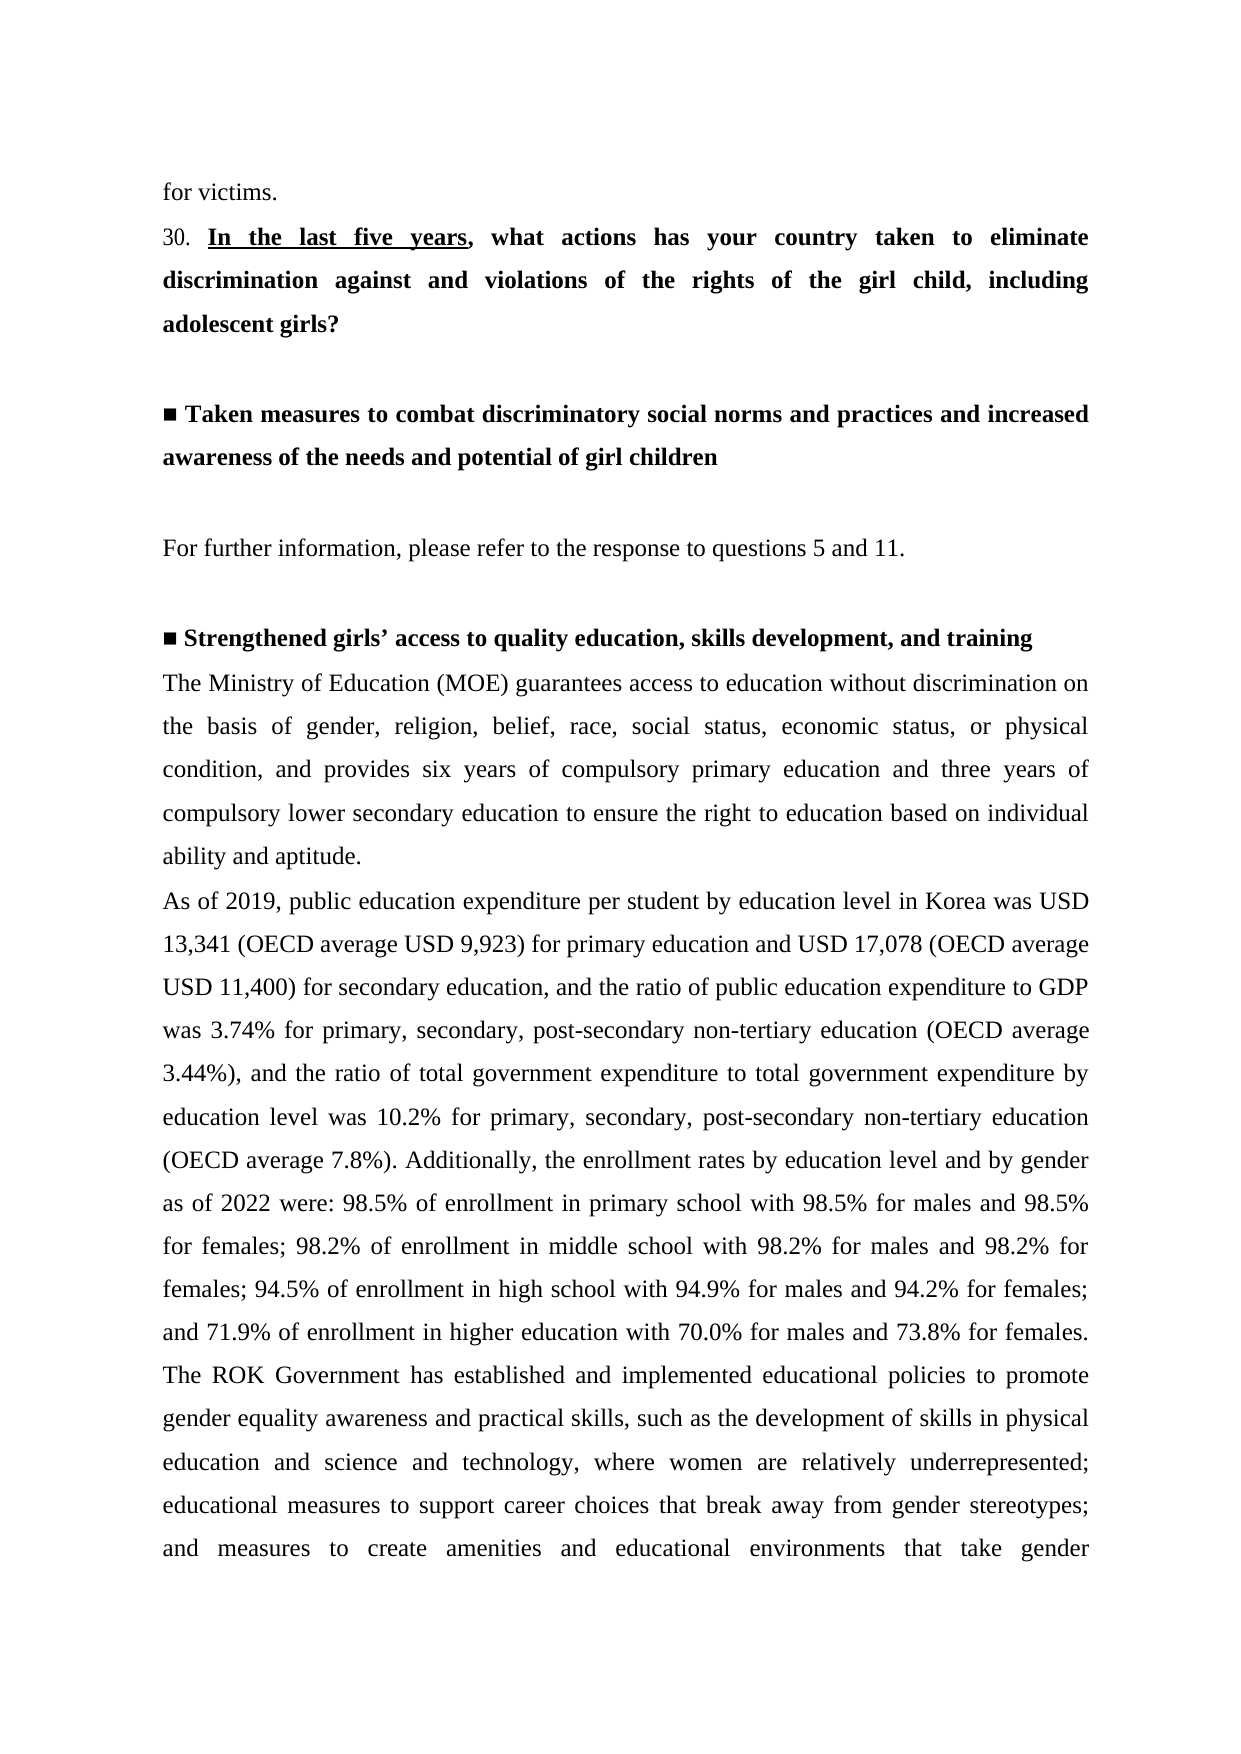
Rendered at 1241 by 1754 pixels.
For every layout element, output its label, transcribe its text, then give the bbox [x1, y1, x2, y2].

text The Ministry of Education (MOE) guarantees access to education without discrimination on the basis of gender, religion, belief, race, social status, economic status, or physical condition, and provides six years of compulsory primary education and three years of compulsory lower secondary education to ensure the right to education based on individual ability and aptitude. [162, 668, 1090, 869]
text For further information, please refer to the response to questions 5 and 11. [162, 533, 1090, 561]
text ■ Taken measures to combat discriminatory social norms and practices and increased awareness of the needs and potential of girl children [162, 399, 1090, 471]
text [162, 177, 1090, 206]
text ■ Strengthened girls’ access to quality education, skills development, and training [162, 623, 1090, 652]
text 30. In the last five years, what actions has your country taken to eliminate discrimination against and violations of the rights of the girl child, including adolescent girls? [162, 222, 1090, 337]
